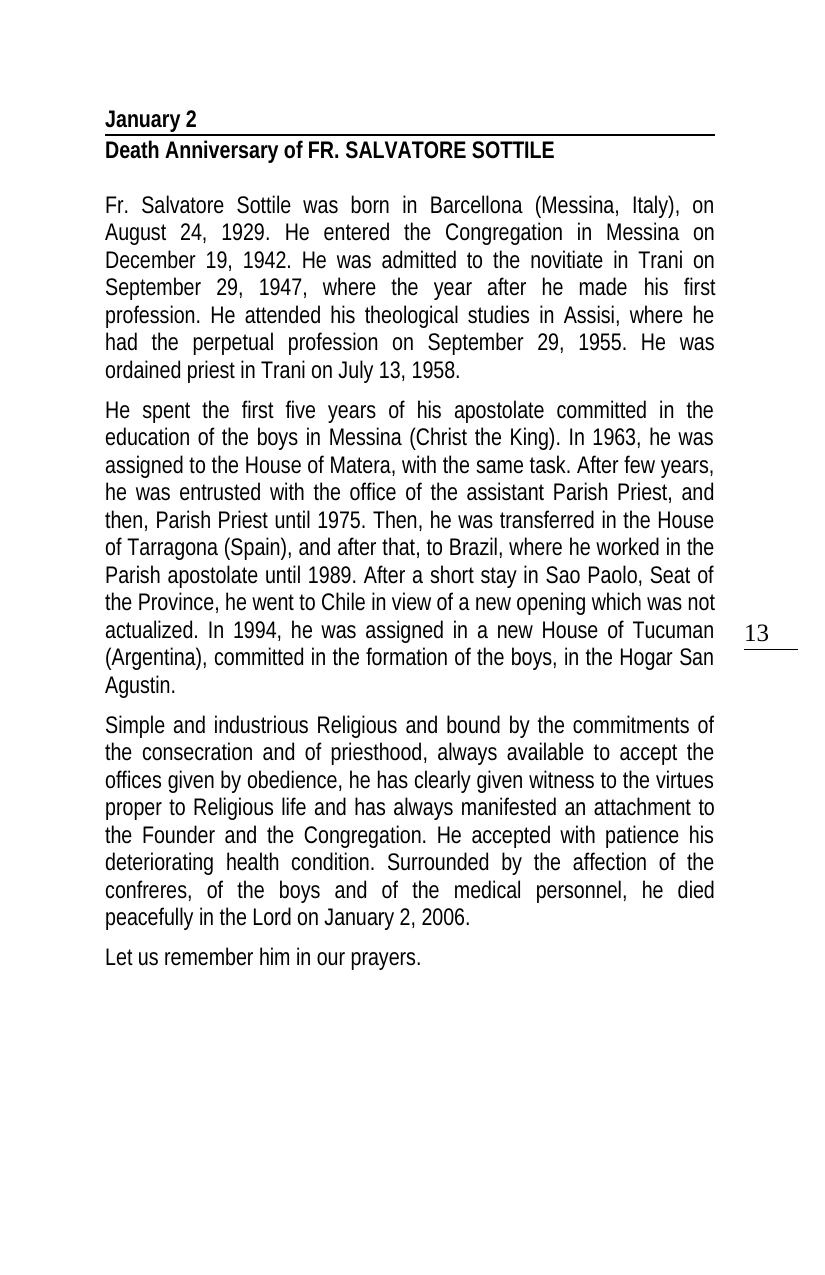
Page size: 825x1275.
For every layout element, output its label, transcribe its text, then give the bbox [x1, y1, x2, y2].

text He spent the first five years of his apostolate committed in the education of the boys in Messina (Christ the King). In 1963, he was assigned to the House of Matera, with the same task. After few years, he was entrusted with the office of the assistant Parish Priest, and then, Parish Priest until 1975. Then, he was transferred in the House of Tarragona (Spain), and after that, to Brazil, where he worked in the Parish apostolate until 1989. After a short stay in Sao Paolo, Seat of the Province, he went to Chile in view of a new opening which was not actualized. In 1994, he was assigned in a new House of Tucuman (Argentina), committed in the formation of the boys, in the Hogar San Agustin. [105, 396, 716, 698]
text Death Anniversary of FR. SALVATORE SOTTILE [105, 136, 715, 163]
text Let us remember him in our prayers. [105, 943, 716, 971]
text January 2 [105, 105, 715, 134]
text Simple and industrious Religious and bound by the commitments of the consecration and of priesthood, always available to accept the offices given by obedience, he has clearly given witness to the virtues proper to Religious life and has always manifested an attachment to the Founder and the Congregation. He accepted with patience his deteriorating health condition. Surrounded by the affection of the confreres, of the boys and of the medical personnel, he died peacefully in the Lord on January 2, 2006. [105, 711, 716, 931]
text Fr. Salvatore Sottile was born in Barcellona (Messina, Italy), on August 24, 1929. He entered the Congregation in Messina on December 19, 1942. He was admitted to the novitiate in Trani on September 29, 1947, where the year after he made his first profession. He attended his theological studies in Assisi, where he had the perpetual profession on September 29, 1955. He was ordained priest in Trani on July 13, 1958. [105, 191, 716, 383]
